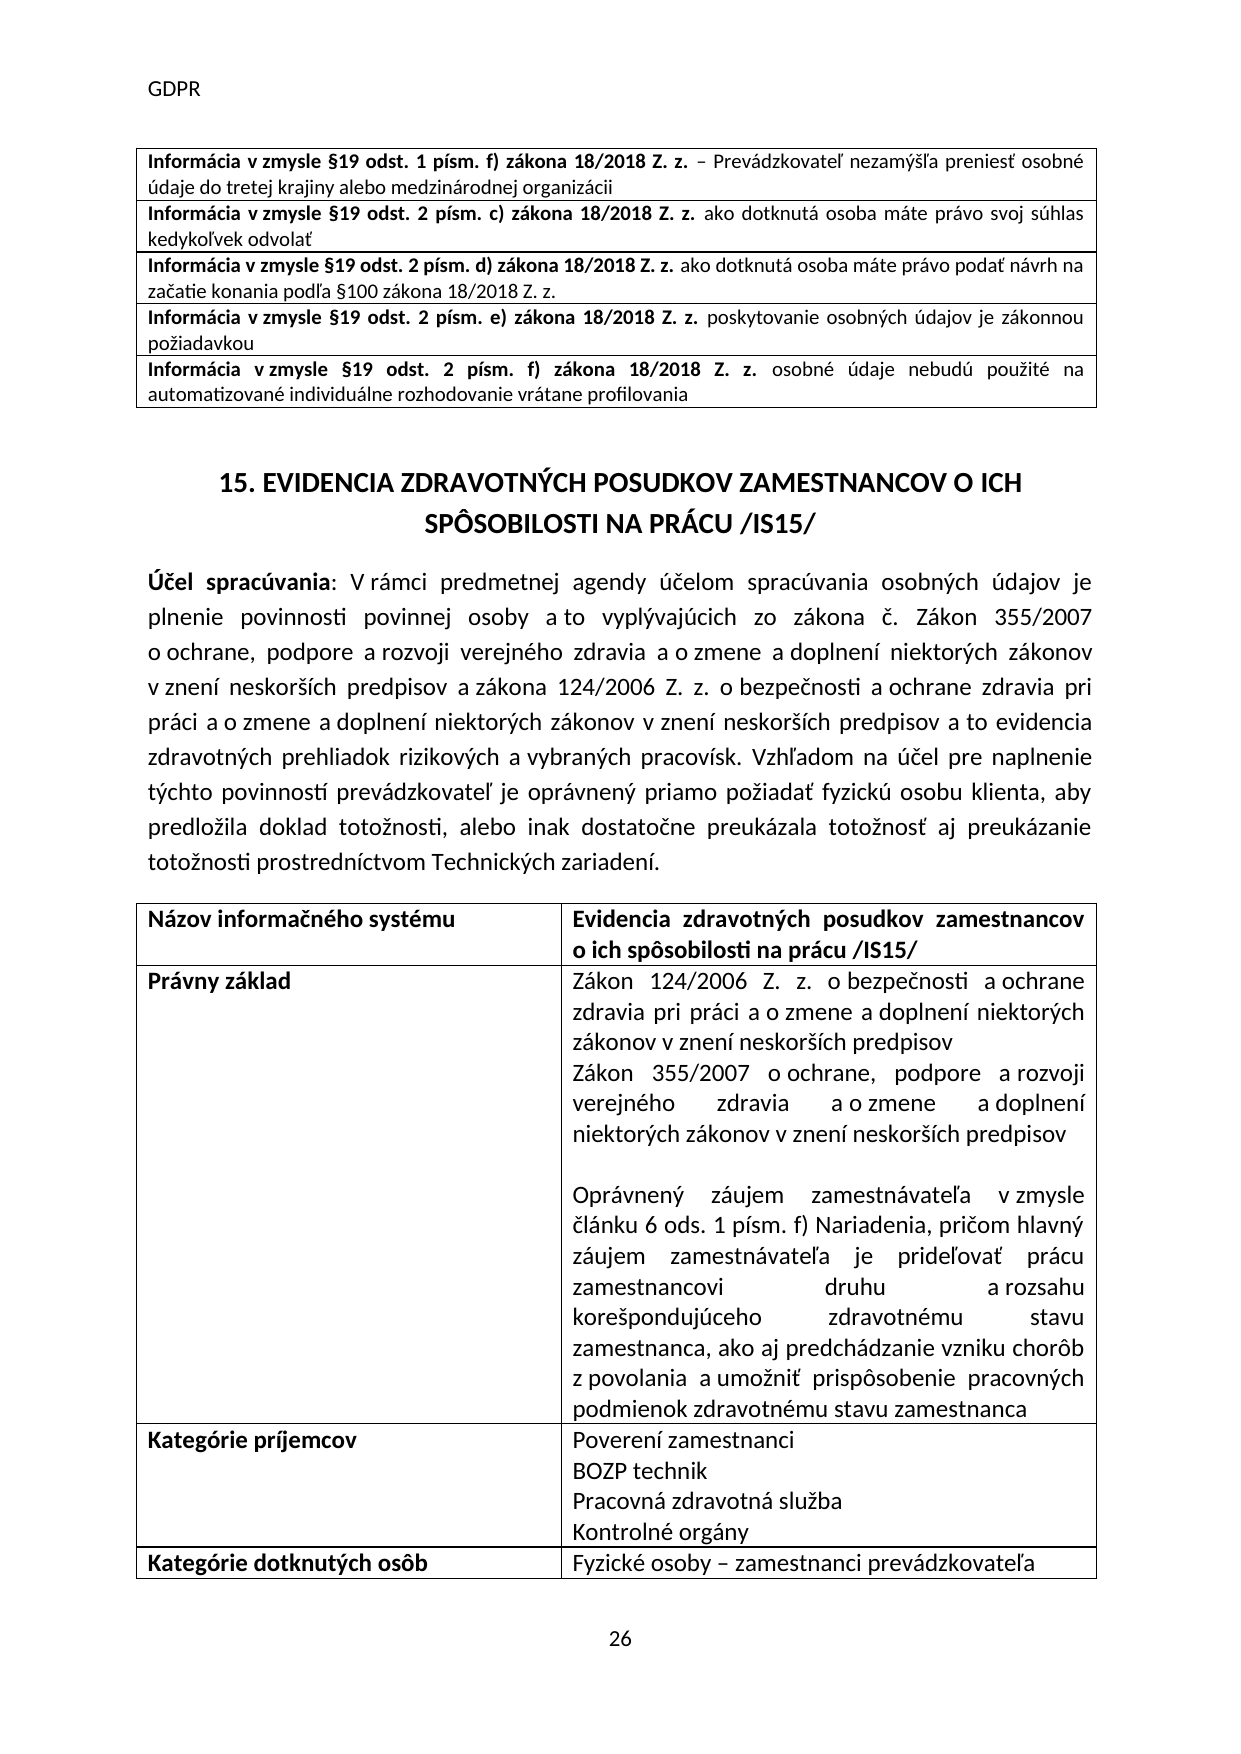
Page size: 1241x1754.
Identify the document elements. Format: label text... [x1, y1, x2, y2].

table_cell Informácia v zmysle §19 odst. 2 písm. c) zákona 18/2018 Z. z. ako dotknutá osoba máte právo svoj súhlas kedykoľvek odvolať [137, 201, 1096, 251]
table_cell Kategórie dotknutých osôb [137, 1548, 561, 1578]
table_header Informácia v zmysle §19 odst. 1 písm. f) zákona 18/2018 Z. z. – Prevádzkovateľ nezamýšľa preniesť osobné údaje do tretej krajiny alebo medzinárodnej organizácii [137, 149, 1096, 199]
table_cell Kategórie príjemcov [137, 1424, 561, 1546]
table_cell Informácia v zmysle §19 odst. 2 písm. e) zákona 18/2018 Z. z. poskytovanie osobných údajov je zákonnou požiadavkou [137, 304, 1096, 355]
text 15. EVIDENCIA ZDRAVOTNÝCH POSUDKOV ZAMESTNANCOV O ICH SPÔSOBILOSTI NA PRÁCU /IS15/ [148, 464, 1093, 540]
table_cell Zákon 124/2006 Z. z. o bezpečnosti a ochrane zdravia pri práci a o zmene a doplnení niektorých zákonov v znení neskorších predpisov Zákon 355/2007 o ochrane, podpore a rozvoji verejného zdravia a o zmene a doplnení niektorých zákonov v znení neskorších predpisov Oprávnený záujem zamestnávateľa v zmysle článku 6 ods. 1 písm. f) Nariadenia, pričom hlavný záujem zamestnávateľa je prideľovať prácu zamestnancovi druhu a rozsahu korešpondujúceho zdravotnému stavu zamestnanca, ako aj predchádzanie vzniku chorôb z povolania a umožniť prispôsobenie pracovných podmienok zdravotnému stavu zamestnanca [562, 966, 1096, 1423]
table_cell Informácia v zmysle §19 odst. 2 písm. f) zákona 18/2018 Z. z. osobné údaje nebudú použité na automatizované individuálne rozhodovanie vrátane profilovania [137, 356, 1096, 407]
table_cell Fyzické osoby – zamestnanci prevádzkovateľa [562, 1548, 1096, 1578]
text Účel spracúvania: V rámci predmetnej agendy účelom spracúvania osobných údajov je plnenie povinnosti povinnej osoby a to vyplývajúcich zo zákona č. Zákon 355/2007 o ochrane, podpore a rozvoji verejného zdravia a o zmene a doplnení niektorých zákonov v znení neskorších predpisov a zákona 124/2006 Z. z. o bezpečnosti a ochrane zdravia pri práci a o zmene a doplnení niektorých zákonov v znení neskorších predpisov a to evidencia zdravotných prehliadok rizikových a vybraných pracovísk. Vzhľadom na účel pre naplnenie týchto povinností prevádzkovateľ je oprávnený priamo požiadať fyzickú osobu klienta, aby predložila doklad totožnosti, alebo inak dostatočne preukázala totožnosť aj preukázanie totožnosti prostredníctvom Technických zariadení. [148, 567, 1093, 877]
table_header Názov informačného systému [137, 904, 561, 964]
table_cell Informácia v zmysle §19 odst. 2 písm. d) zákona 18/2018 Z. z. ako dotknutá osoba máte právo podať návrh na začatie konania podľa §100 zákona 18/2018 Z. z. [137, 253, 1096, 303]
table_header Evidencia zdravotných posudkov zamestnancov o ich spôsobilosti na prácu /IS15/ [562, 904, 1096, 964]
table_cell Právny základ [137, 966, 561, 1423]
table_cell Poverení zamestnanci BOZP technik Pracovná zdravotná služba Kontrolné orgány [562, 1424, 1096, 1546]
